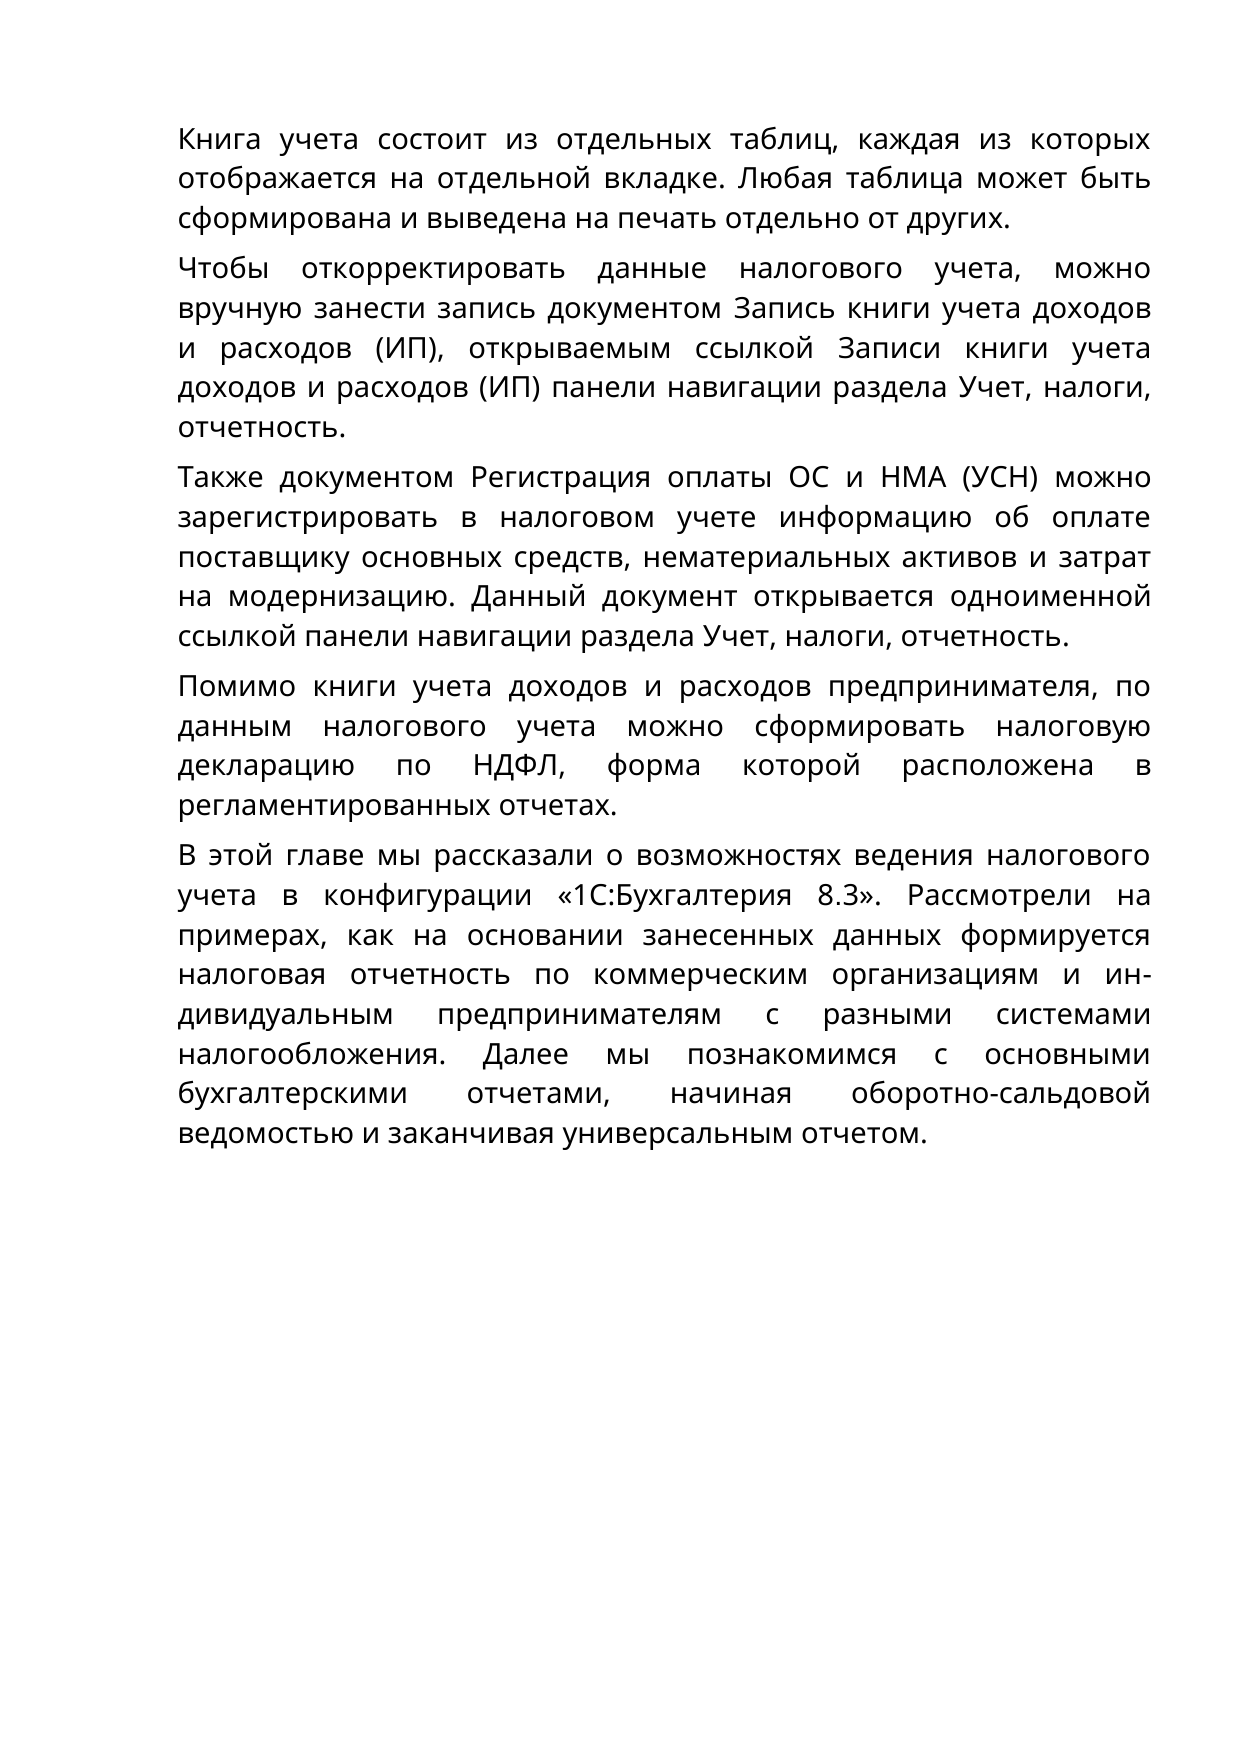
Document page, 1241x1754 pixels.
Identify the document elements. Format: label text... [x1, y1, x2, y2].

text Помимо книги учета доходов и расходов предпринимателя, по данным налогового учета можно сформировать налоговую декларацию по НДФЛ, форма которой расположена в регламентированных отчетах. [177, 665, 1152, 824]
text Чтобы откорректировать данные налогового учета, можно вручную занести запись документом Запись книги учета доходов и расходов (ИП), открываемым ссылкой Записи книги учета доходов и расходов (ИП) панели навигации раздела Учет, налоги, отчетность. [177, 248, 1152, 446]
text Книга учета состоит из отдельных таблиц, каждая из которых отображается на отдельной вкладке. Любая таблица может быть сформирована и выведена на печать отдельно от других. [177, 118, 1152, 237]
text Также документом Регистрация оплаты ОС и НМА (УСН) можно зарегистрировать в налоговом учете информацию об оплате поставщику основных средств, нематериальных активов и затрат на модернизацию. Данный документ открывается одноименной ссылкой панели навигации раздела Учет, налоги, отчетность. [177, 456, 1152, 655]
text В этой главе мы рассказали о возможностях ведения налогового учета в конфигурации «1С:Бухгалтерия 8.3». Рассмотрели на примерах, как на основании занесенных данных формируется налоговая отчетность по коммерческим организациям и индивидуальным предпринимателям с разными системами налогообложения. Далее мы познакомимся с основными бухгалтерскими отчетами, начиная оборотно-сальдовой ведомостью и заканчивая универсальным отчетом. [177, 834, 1152, 1152]
